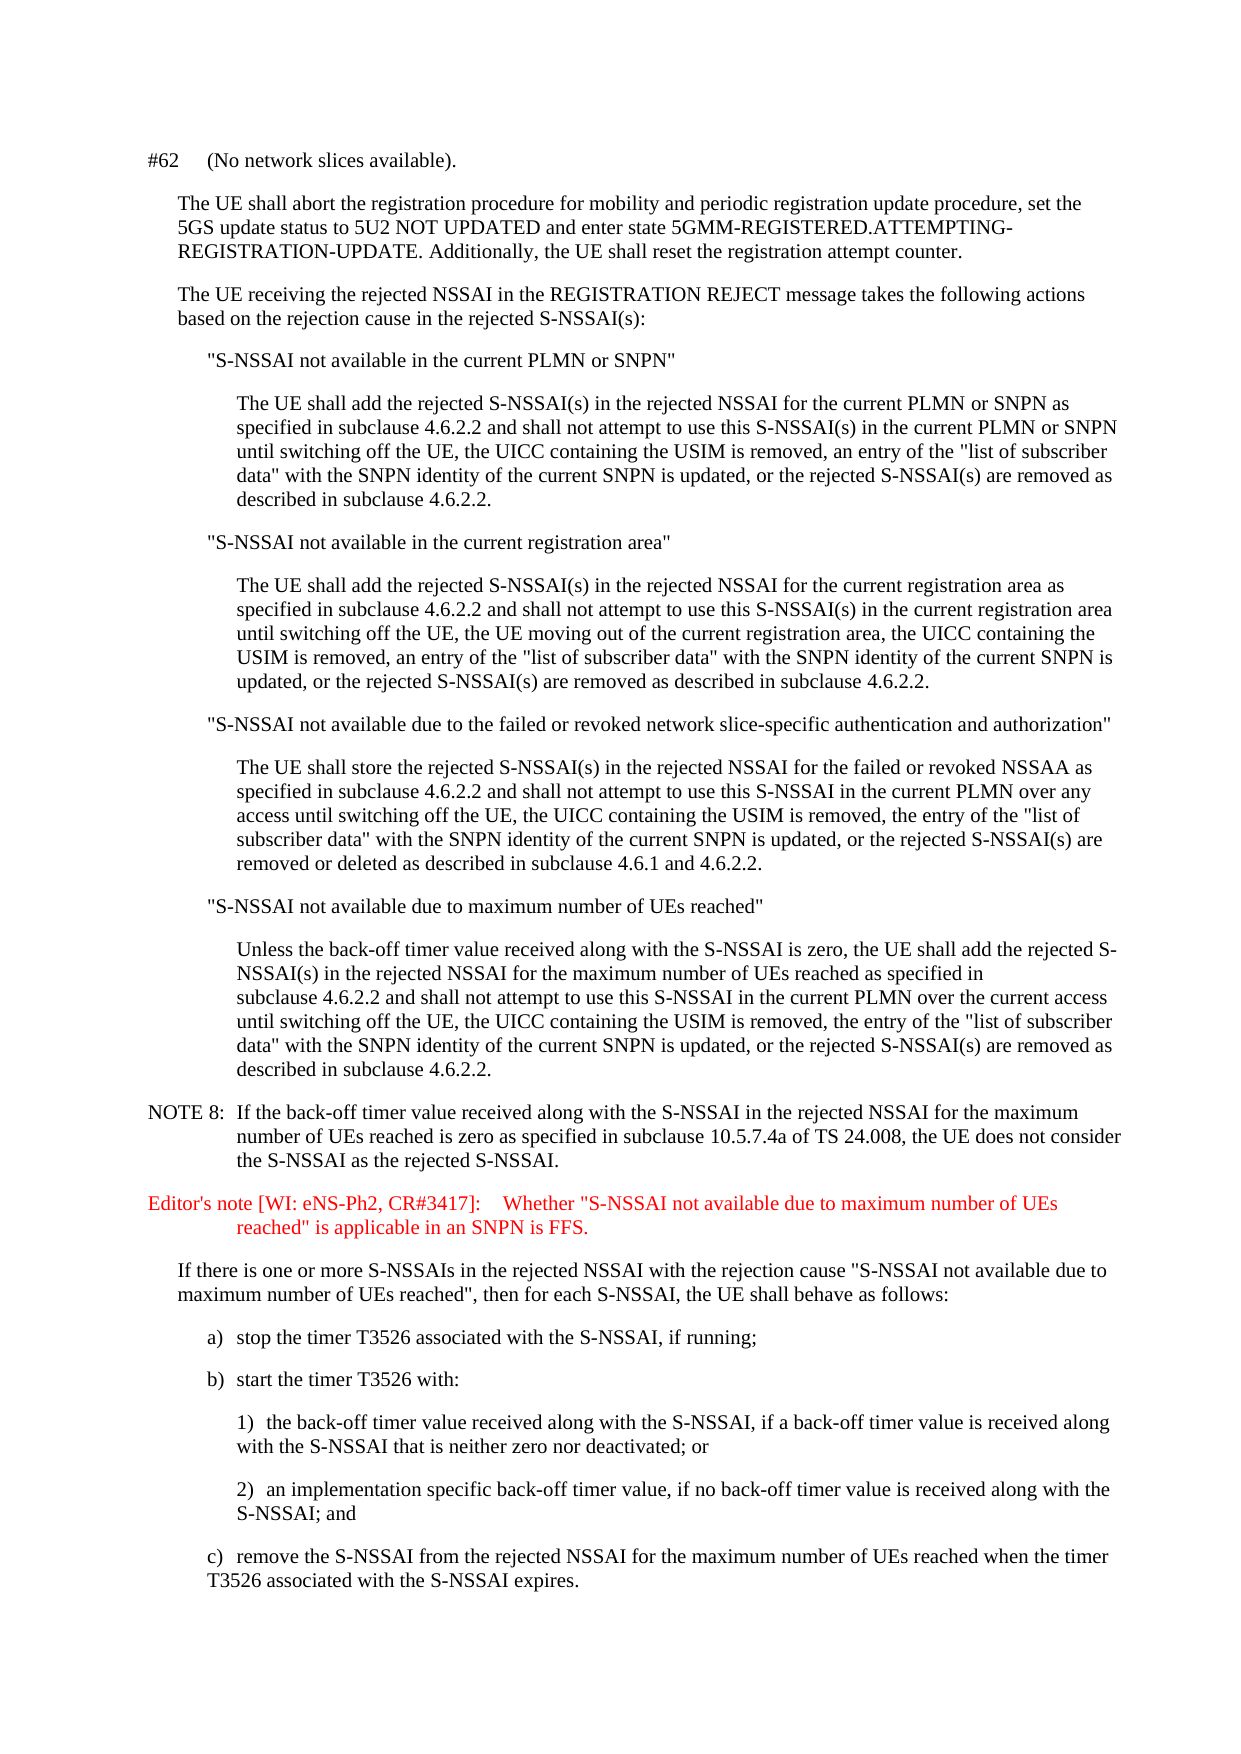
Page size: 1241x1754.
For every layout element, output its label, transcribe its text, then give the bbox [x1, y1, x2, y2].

text The UE shall add the rejected S-NSSAI(s) in the rejected NSSAI for the current PLMN or SNPN as specified in subclause 4.6.2.2 and shall not attempt to use this S-NSSAI(s) in the current PLMN or SNPN until switching off the UE, the UICC containing the USIM is removed, an entry of the "list of subscriber data" with the SNPN identity of the current SNPN is updated, or the rejected S-NSSAI(s) are removed as described in subclause 4.6.2.2. [236, 391, 1122, 511]
text b) start the timer T3526 with: [207, 1367, 1122, 1391]
text "S-NSSAI not available due to maximum number of UEs reached" [207, 894, 1122, 918]
text The UE shall add the rejected S-NSSAI(s) in the rejected NSSAI for the current registration area as specified in subclause 4.6.2.2 and shall not attempt to use this S-NSSAI(s) in the current registration area until switching off the UE, the UE moving out of the current registration area, the UICC containing the USIM is removed, an entry of the "list of subscriber data" with the SNPN identity of the current SNPN is updated, or the rejected S-NSSAI(s) are removed as described in subclause 4.6.2.2. [236, 573, 1122, 693]
text "S-NSSAI not available due to the failed or revoked network slice-specific authentication and authorization" [207, 712, 1122, 736]
text 1) the back-off timer value received along with the S-NSSAI, if a back-off timer value is received along with the S-NSSAI that is neither zero nor deactivated; or [236, 1410, 1122, 1458]
text "S-NSSAI not available in the current PLMN or SNPN" [207, 348, 1122, 372]
text Unless the back-off timer value received along with the S-NSSAI is zero, the UE shall add the rejected S-NSSAI(s) in the rejected NSSAI for the maximum number of UEs reached as specified in subclause 4.6.2.2 and shall not attempt to use this S-NSSAI in the current PLMN over the current access until switching off the UE, the UICC containing the USIM is removed, the entry of the "list of subscriber data" with the SNPN identity of the current SNPN is updated, or the rejected S-NSSAI(s) are removed as described in subclause 4.6.2.2. [236, 937, 1122, 1081]
text The UE shall abort the registration procedure for mobility and periodic registration update procedure, set the 5GS update status to 5U2 NOT UPDATED and enter state 5GMM-REGISTERED.ATTEMPTING-REGISTRATION-UPDATE. Additionally, the UE shall reset the registration attempt counter. [148, 191, 1122, 263]
text The UE receiving the rejected NSSAI in the REGISTRATION REJECT message takes the following actions based on the rejection cause in the rejected S-NSSAI(s): [148, 281, 1122, 329]
text Editor's note [WI: eNS-Ph2, CR#3417]: Whether "S-NSSAI not available due to maximum number of UEs reached" is applicable in an SNPN is FFS. [148, 1191, 1122, 1239]
text "S-NSSAI not available in the current registration area" [207, 530, 1122, 554]
text #62 (No network slices available). [148, 148, 1122, 172]
text NOTE 8: If the back-off timer value received along with the S-NSSAI in the rejected NSSAI for the maximum number of UEs reached is zero as specified in subclause 10.5.7.4a of TS 24.008, the UE does not consider the S-NSSAI as the rejected S-NSSAI. [148, 1100, 1122, 1172]
text If there is one or more S-NSSAIs in the rejected NSSAI with the rejection cause "S-NSSAI not available due to maximum number of UEs reached", then for each S-NSSAI, the UE shall behave as follows: [148, 1258, 1122, 1306]
text c) remove the S-NSSAI from the rejected NSSAI for the maximum number of UEs reached when the timer T3526 associated with the S-NSSAI expires. [207, 1544, 1122, 1592]
text a) stop the timer T3526 associated with the S-NSSAI, if running; [207, 1324, 1122, 1349]
text 2) an implementation specific back-off timer value, if no back-off timer value is received along with the S-NSSAI; and [236, 1477, 1122, 1525]
text The UE shall store the rejected S-NSSAI(s) in the rejected NSSAI for the failed or revoked NSSAA as specified in subclause 4.6.2.2 and shall not attempt to use this S-NSSAI in the current PLMN over any access until switching off the UE, the UICC containing the USIM is removed, the entry of the "list of subscriber data" with the SNPN identity of the current SNPN is updated, or the rejected S-NSSAI(s) are removed or deleted as described in subclause 4.6.1 and 4.6.2.2. [236, 755, 1122, 875]
